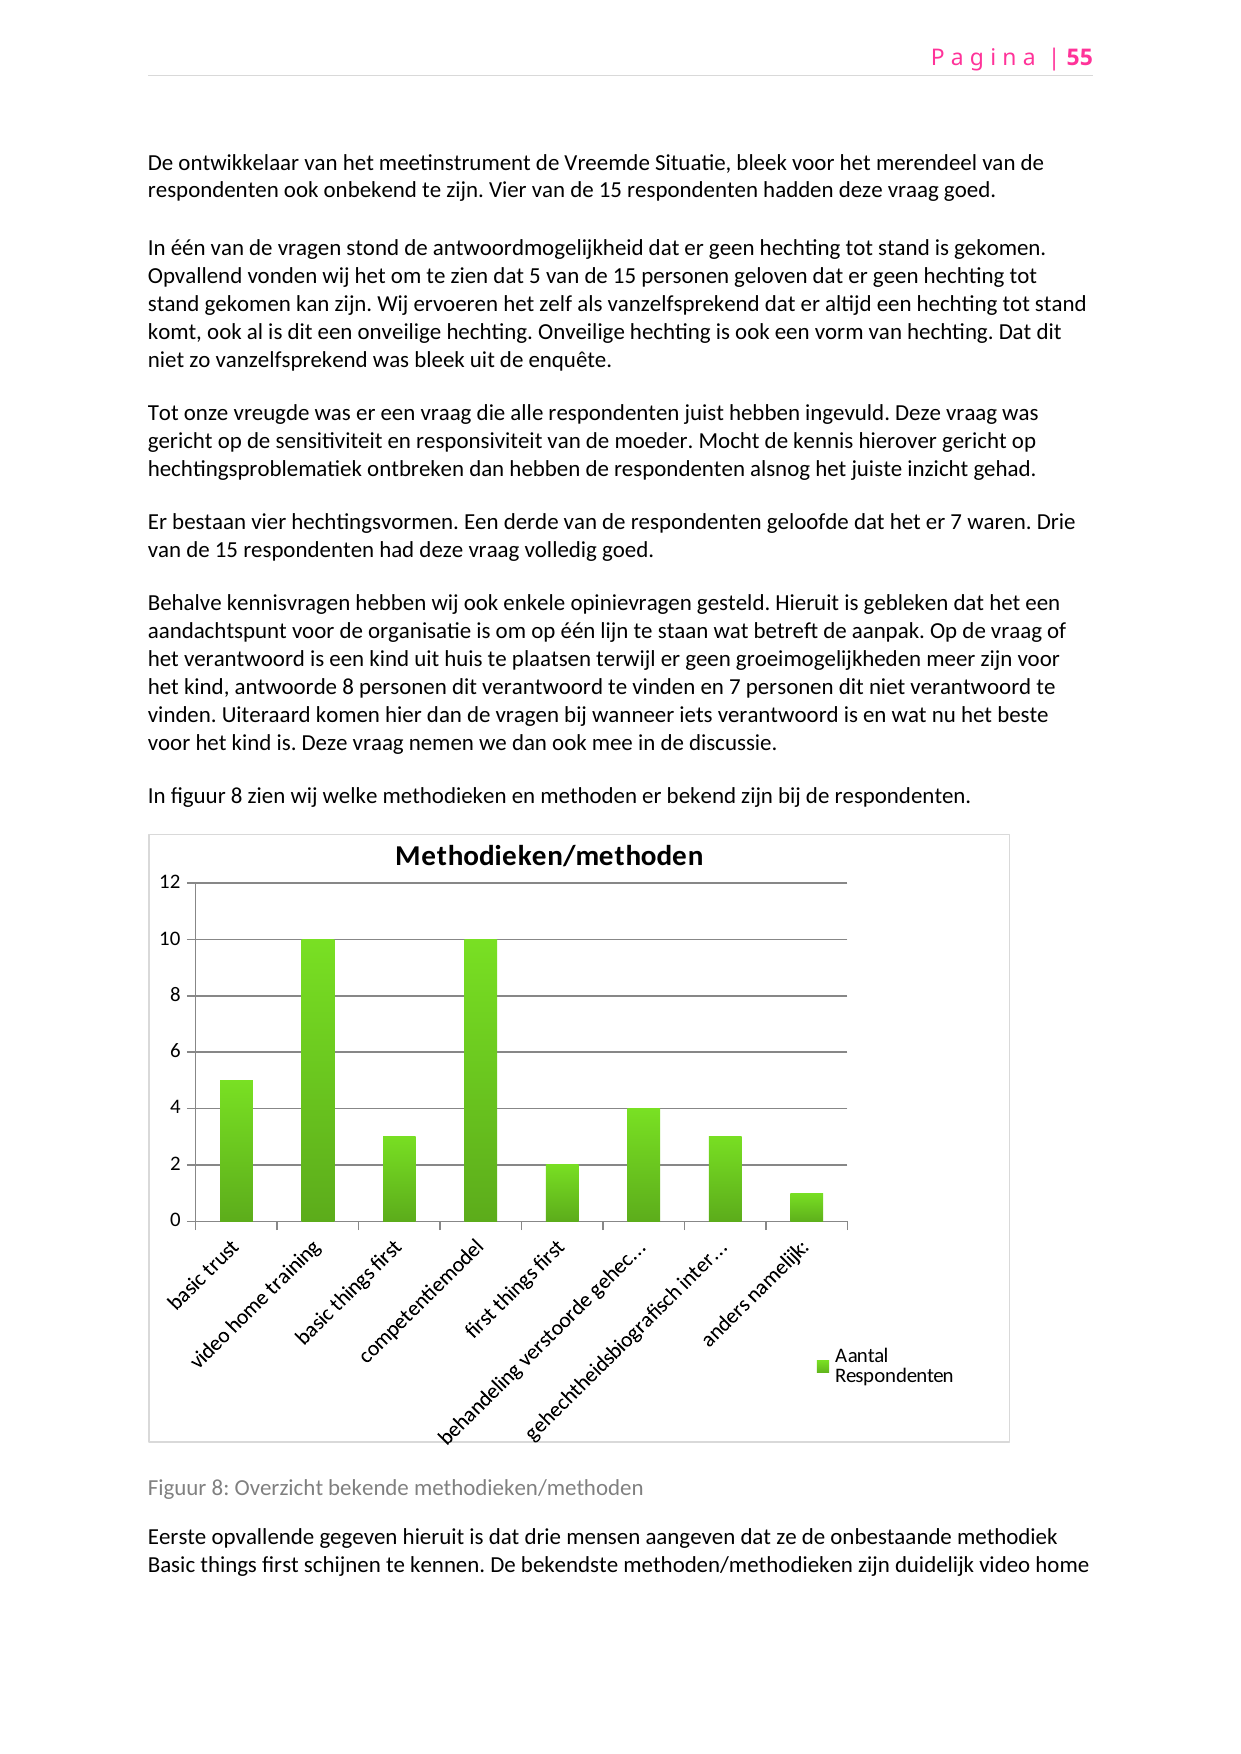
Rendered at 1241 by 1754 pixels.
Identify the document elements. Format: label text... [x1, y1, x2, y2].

text In één van de vragen stond de antwoordmogelijkheid dat er geen hechting tot stand is gekomen. Opvallend vonden wij het om te zien dat 5 van de 15 personen geloven dat er geen hechting tot stand gekomen kan zijn. Wij ervoeren het zelf als vanzelfsprekend dat er altijd een hechting tot stand komt, ook al is dit een onveilige hechting. Onveilige hechting is ook een vorm van hechting. Dat dit niet zo vanzelfsprekend was bleek uit de enquête. [148, 233, 1093, 373]
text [148, 1522, 1093, 1578]
text In figuur 8 zien wij welke methodieken en methoden er bekend zijn bij de respondenten. [148, 781, 1093, 809]
text Figuur 8: Overzicht bekende methodieken/methoden [148, 1473, 1093, 1501]
text De ontwikkelaar van het meetinstrument de Vreemde Situatie, bleek voor het merendeel van de respondenten ook onbekend te zijn. Vier van de 15 respondenten hadden deze vraag goed. [148, 148, 1093, 204]
text Er bestaan vier hechtingsvormen. Een derde van de respondenten geloofde dat het er 7 waren. Drie van de 15 respondenten had deze vraag volledig goed. [148, 507, 1093, 563]
text Behalve kennisvragen hebben wij ook enkele opinievragen gesteld. Hieruit is gebleken dat het een aandachtspunt voor de organisatie is om op één lijn te staan wat betreft de aanpak. Op de vraag of het verantwoord is een kind uit huis te plaatsen terwijl er geen groeimogelijkheden meer zijn voor het kind, antwoorde 8 personen dit verantwoord te vinden en 7 personen dit niet verantwoord te vinden. Uiteraard komen hier dan de vragen bij wanneer iets verantwoord is en wat nu het beste voor het kind is. Deze vraag nemen we dan ook mee in de discussie. [148, 588, 1093, 756]
text Tot onze vreugde was er een vraag die alle respondenten juist hebben ingevuld. Deze vraag was gericht op de sensitiviteit en responsiviteit van de moeder. Mocht de kennis hierover gericht op hechtingsproblematiek ontbreken dan hebben de respondenten alsnog het juiste inzicht gehad. [148, 398, 1093, 482]
